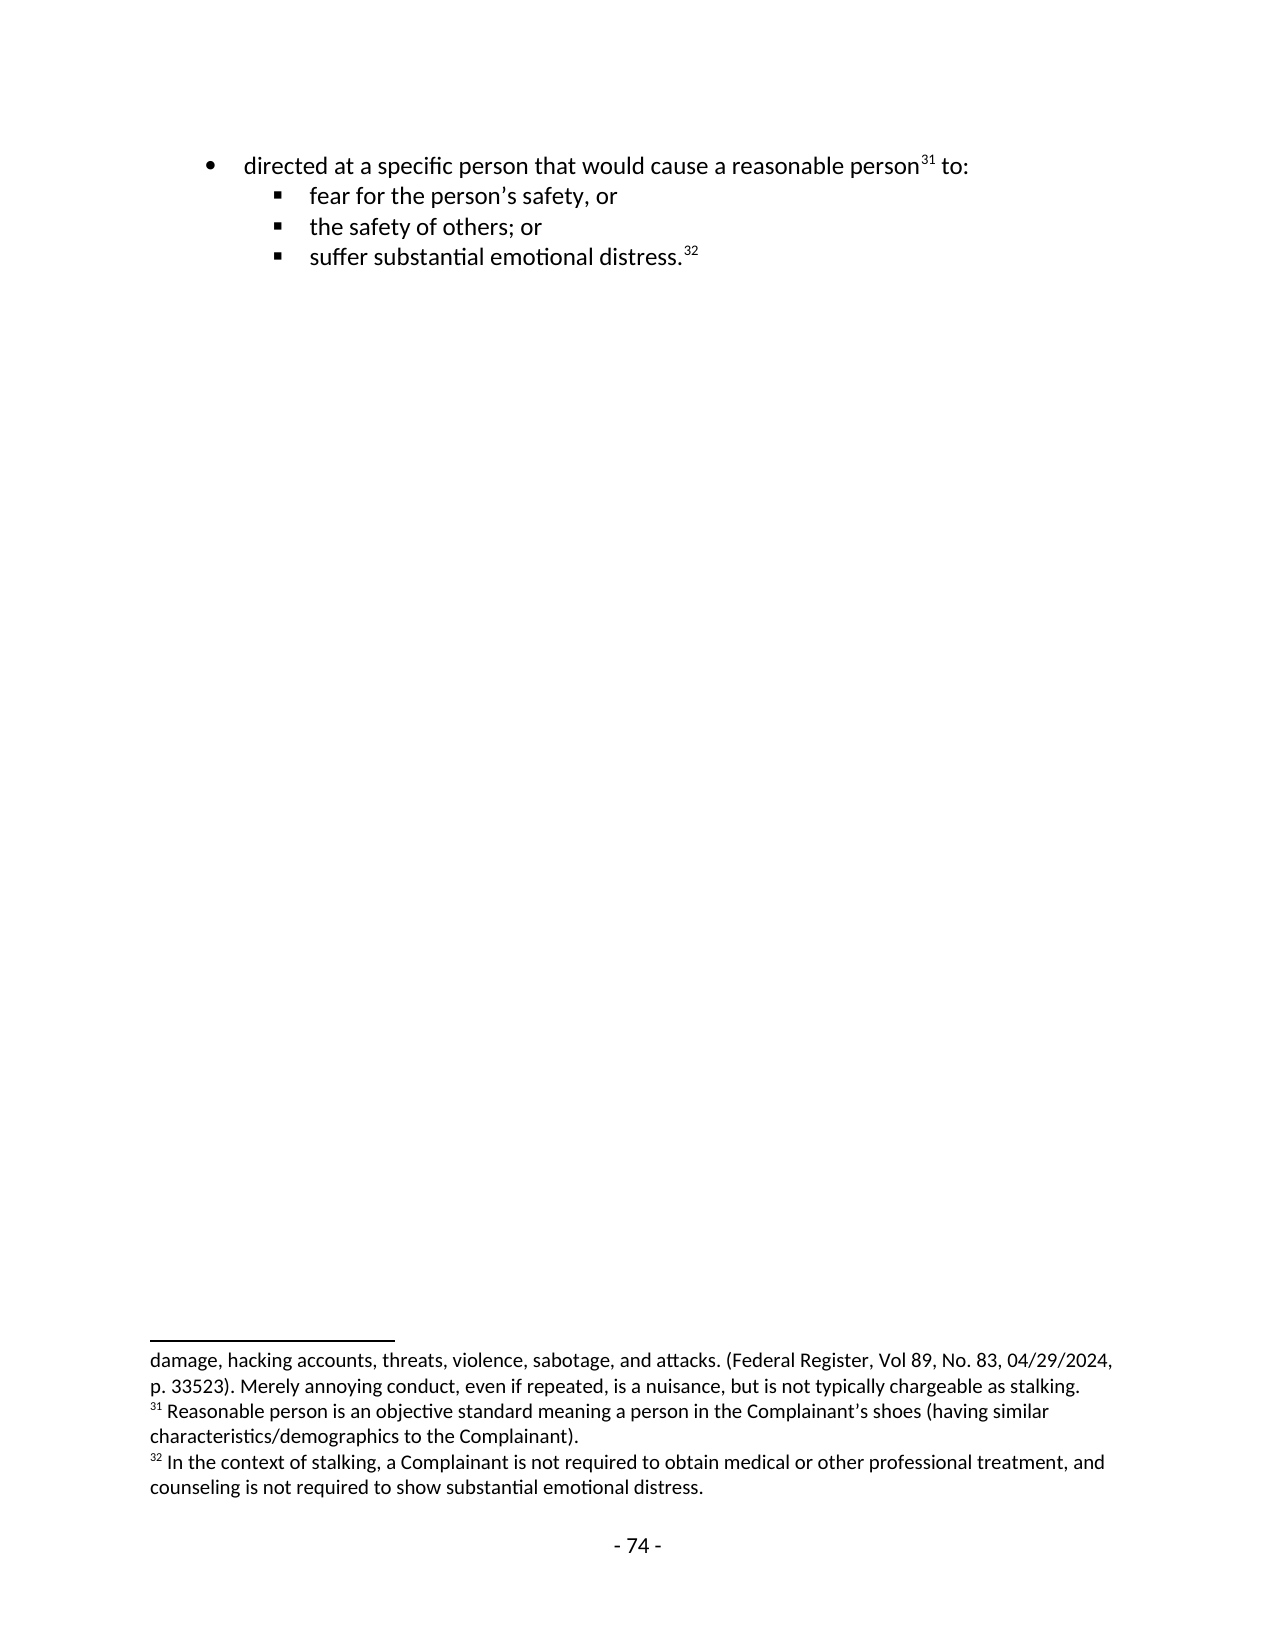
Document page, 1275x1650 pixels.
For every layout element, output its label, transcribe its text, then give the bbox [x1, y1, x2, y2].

list fear for the person’s safety, or [272, 181, 1125, 211]
list suffer substantial emotional distress. [272, 242, 1125, 272]
list the safety of others; or [272, 211, 1125, 242]
list directed at a specific person that would cause a reasonable person to: [206, 150, 1125, 181]
